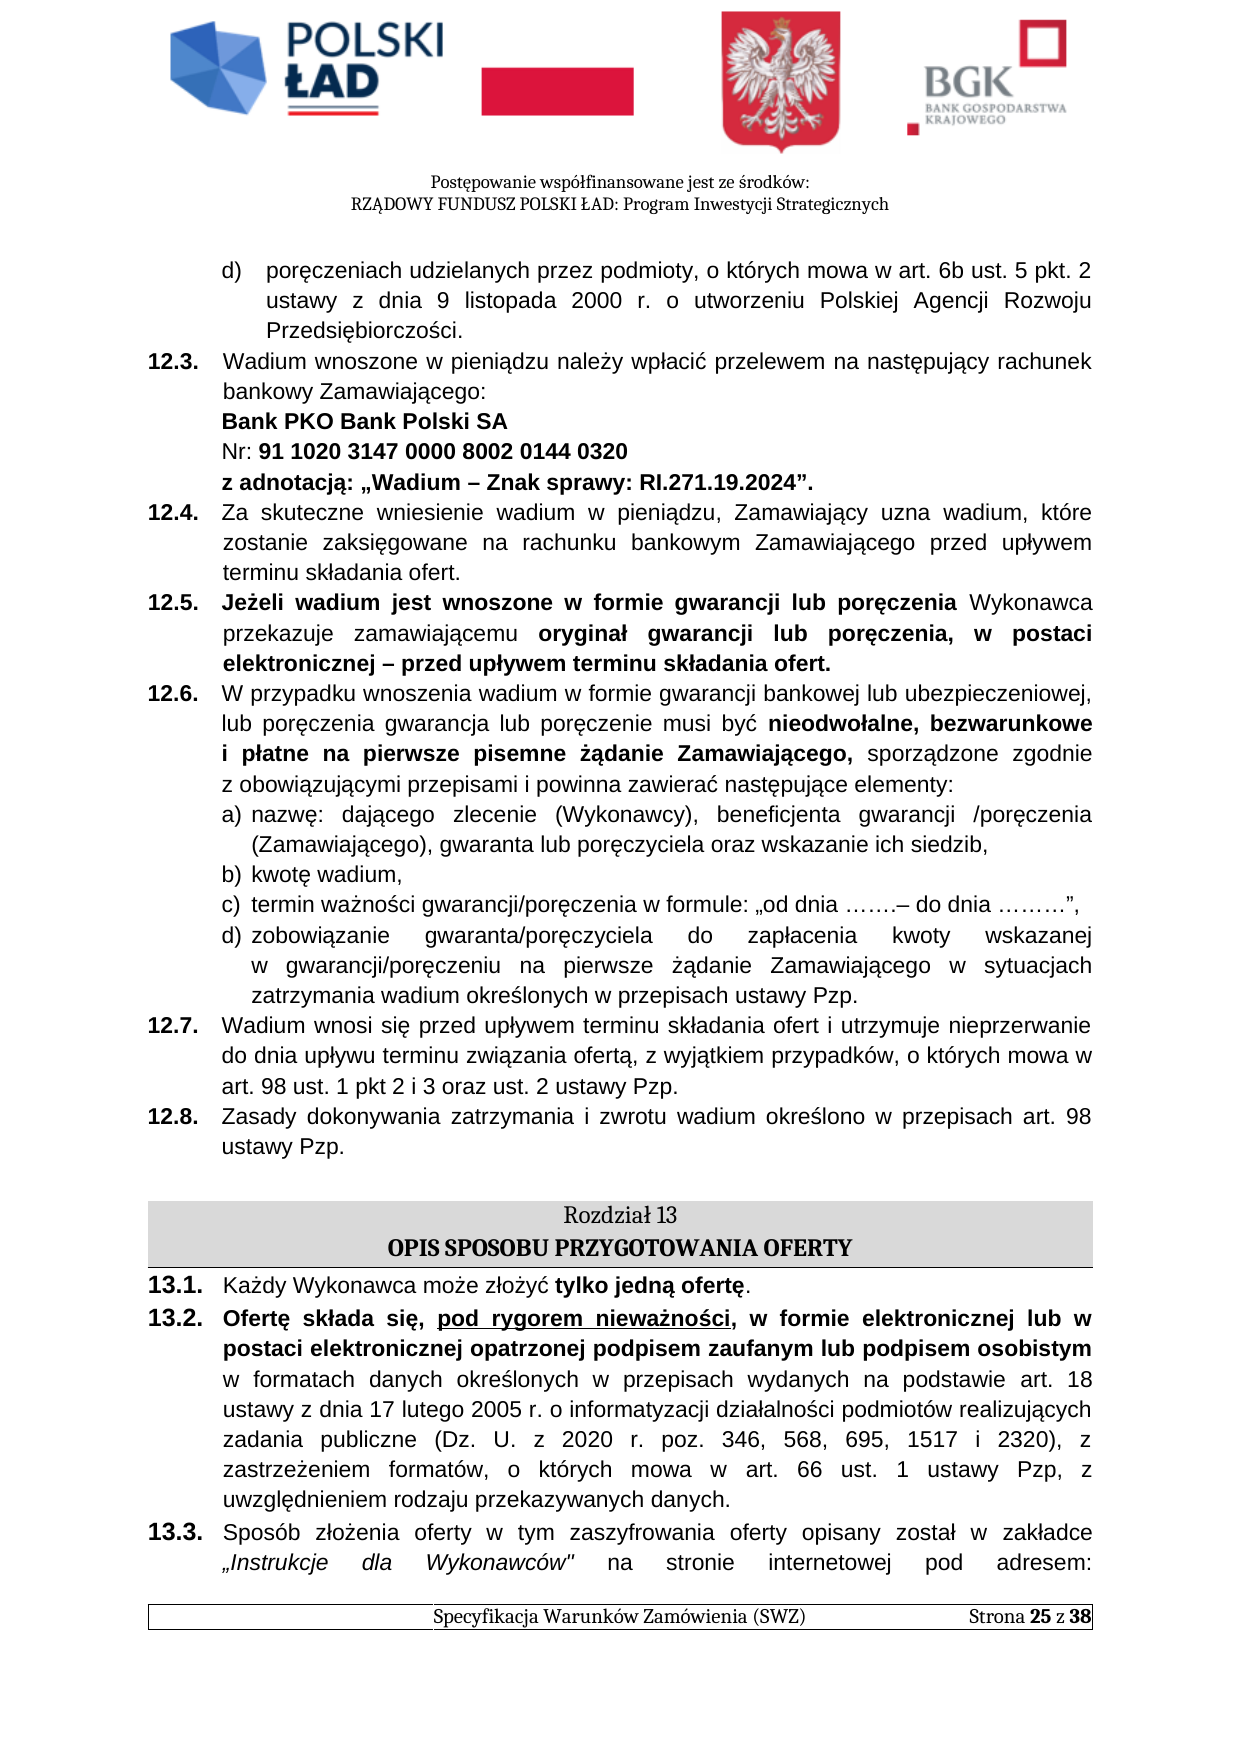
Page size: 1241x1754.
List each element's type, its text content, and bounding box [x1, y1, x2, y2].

list Jeżeli wadium jest wnoszone w formie gwarancji lub poręczenia Wykonawca przekazuje zamawiającemu oryginał gwarancji lub poręczenia, w postaci elektronicznej – przed upływem terminu składania ofert. [148, 589, 1093, 676]
list Zasady dokonywania zatrzymania i zwrotu wadium określono w przepisach art. 98 ustawy Pzp. [147, 1103, 1093, 1159]
text Nr: 91 1020 3147 0000 8002 0144 0320 [207, 438, 1093, 465]
text Bank PKO Bank Polski SA [207, 408, 1093, 434]
list Każdy Wykonawca może złożyć tylko jedną ofertę. [148, 1270, 1093, 1298]
list zobowiązanie gwaranta/poręczyciela do zapłacenia kwoty wskazanej w gwarancji/poręczeniu na pierwsze żądanie Zamawiającego w sytuacjach zatrzymania wadium określonych w przepisach ustawy Pzp. [221, 922, 1093, 1008]
list Za skuteczne wniesienie wadium w pieniądzu, Zamawiający uzna wadium, które zostanie zaksięgowane na rachunku bankowym Zamawiającego przed upływem terminu składania ofert. [148, 499, 1093, 586]
list Wadium wnosi się przed upływem terminu składania ofert i utrzymuje nieprzerwanie do dnia upływu terminu związania ofertą, z wyjątkiem przypadków, o których mowa w art. 98 ust. 1 pkt 2 i 3 oraz ust. 2 ustawy Pzp. [147, 1012, 1093, 1099]
picture [147, 0, 1093, 172]
list termin ważności gwarancji/poręczenia w formule: „od dnia …….– do dnia ………”, [221, 891, 1093, 918]
list Wadium wnoszone w pieniądzu należy wpłacić przelewem na następujący rachunek bankowy Zamawiającego: [148, 348, 1093, 404]
list W przypadku wnoszenia wadium w formie gwarancji bankowej lub ubezpieczeniowej, lub poręczenia gwarancja lub poręczenie musi być nieodwołalne, bezwarunkowe i płatne na pierwsze pisemne żądanie Zamawiającego, sporządzone zgodnie z obowiązującymi przepisami i powinna zawierać następujące elementy: [147, 680, 1093, 797]
list nazwę: dającego zlecenie (Wykonawcy), beneficjenta gwarancji /poręczenia (Zamawiającego), gwaranta lub poręczyciela oraz wskazanie ich siedzib, [221, 801, 1093, 857]
table_header Rozdział 13 OPIS SPOSOBU PRZYGOTOWANIA OFERTY [148, 1201, 1093, 1267]
list z adnotacją: „Wadium – Znak sprawy: RI.271.19.2024”. [221, 468, 1093, 495]
list poręczeniach udzielanych przez podmioty, o których mowa w art. 6b ust. 5 pkt. 2 ustawy z dnia 9 listopada 2000 r. o utworzeniu Polskiej Agencji Rozwoju Przedsiębiorczości. [221, 257, 1093, 344]
list kwotę wadium, [221, 861, 1093, 888]
list Ofertę składa się, pod rygorem nieważności, w formie elektronicznej lub w postaci elektronicznej opatrzonej podpisem zaufanym lub podpisem osobistym w formatach danych określonych w przepisach wydanych na podstawie art. 18 ustawy z dnia 17 lutego 2005 r. o informatyzacji działalności podmiotów realizujących zadania publiczne (Dz. U. z 2020 r. poz. 346, 568, 695, 1517 i 2320), z zastrzeżeniem formatów, o których mowa w art. 66 ust. 1 ustawy Pzp, z uwzględnieniem rodzaju przekazywanych danych. [148, 1303, 1093, 1513]
